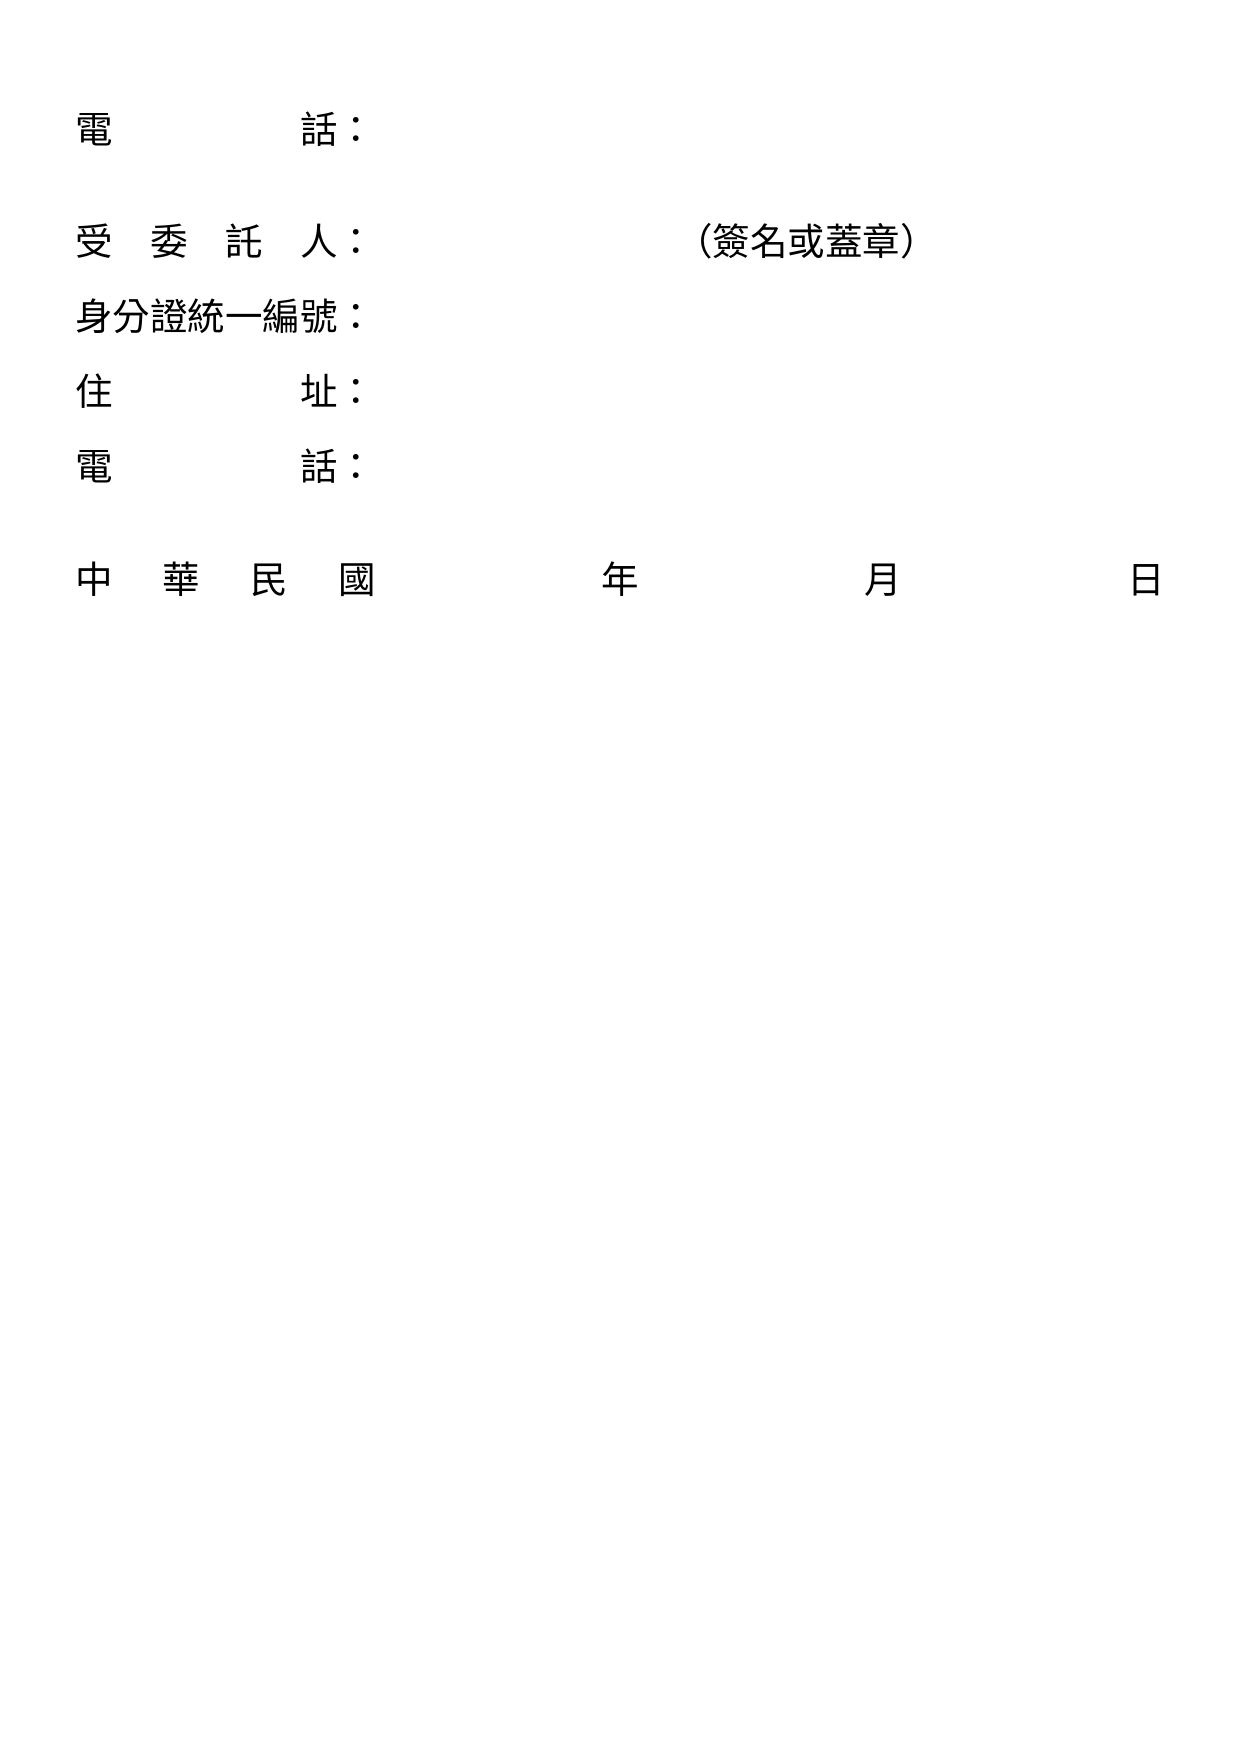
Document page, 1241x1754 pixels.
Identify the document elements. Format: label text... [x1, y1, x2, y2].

text 身分證統一編號： [75, 277, 1165, 352]
text 電 話： [75, 89, 1165, 164]
text 住 址： [75, 352, 1165, 427]
text 中華民國 年 月 日 [75, 539, 1165, 614]
text 電 話： [75, 427, 1165, 502]
text 受 委 託 人： （簽名或蓋章） [75, 202, 1165, 277]
